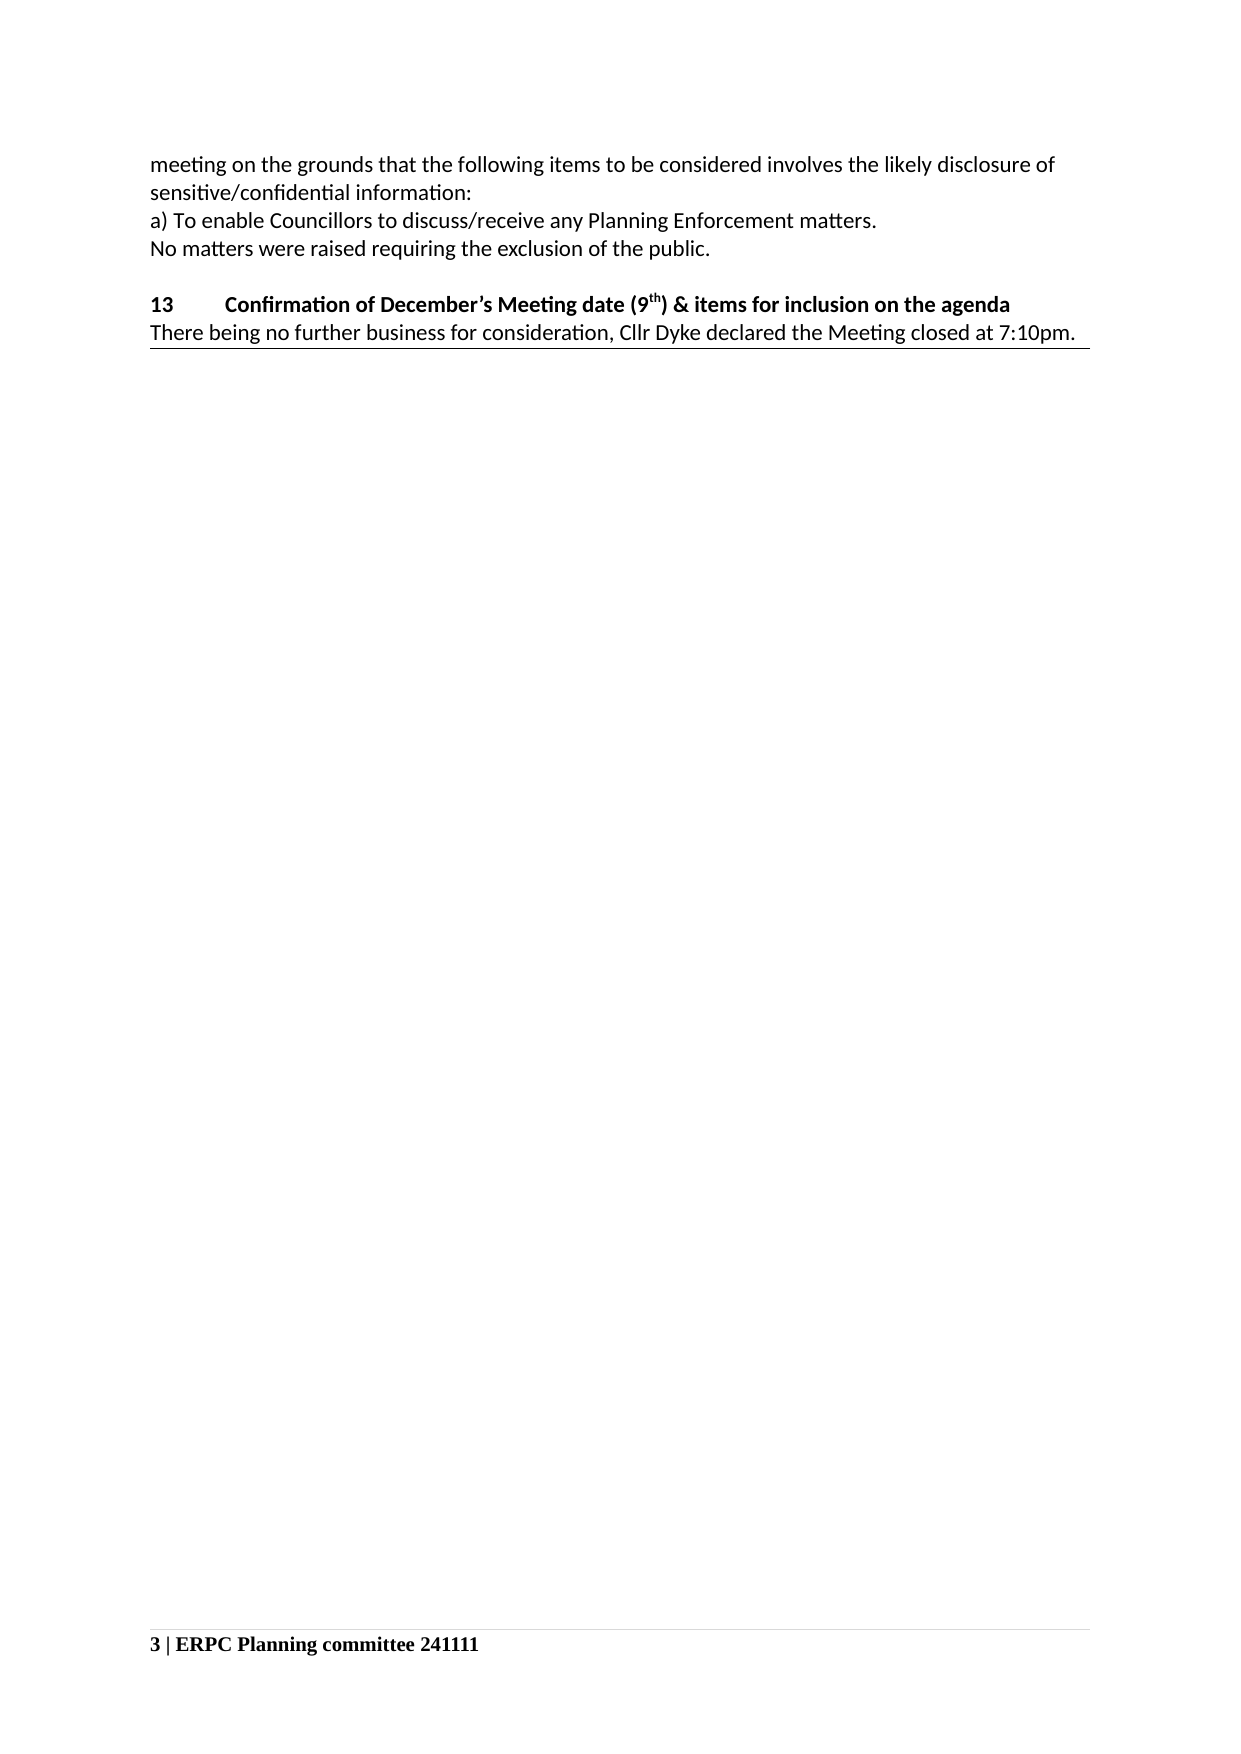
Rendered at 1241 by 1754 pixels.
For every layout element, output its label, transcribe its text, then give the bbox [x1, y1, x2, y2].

text There being no further business for consideration, Cllr Dyke declared the Meeting closed at 7:10pm. [150, 318, 1090, 348]
text No matters were raised requiring the exclusion of the public. [150, 234, 1090, 262]
text 13 Confirmation of December’s Meeting date (9th) & items for inclusion on the agenda [150, 290, 1090, 318]
text a) To enable Councillors to discuss/receive any Planning Enforcement matters. [150, 206, 1090, 234]
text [150, 150, 1090, 206]
